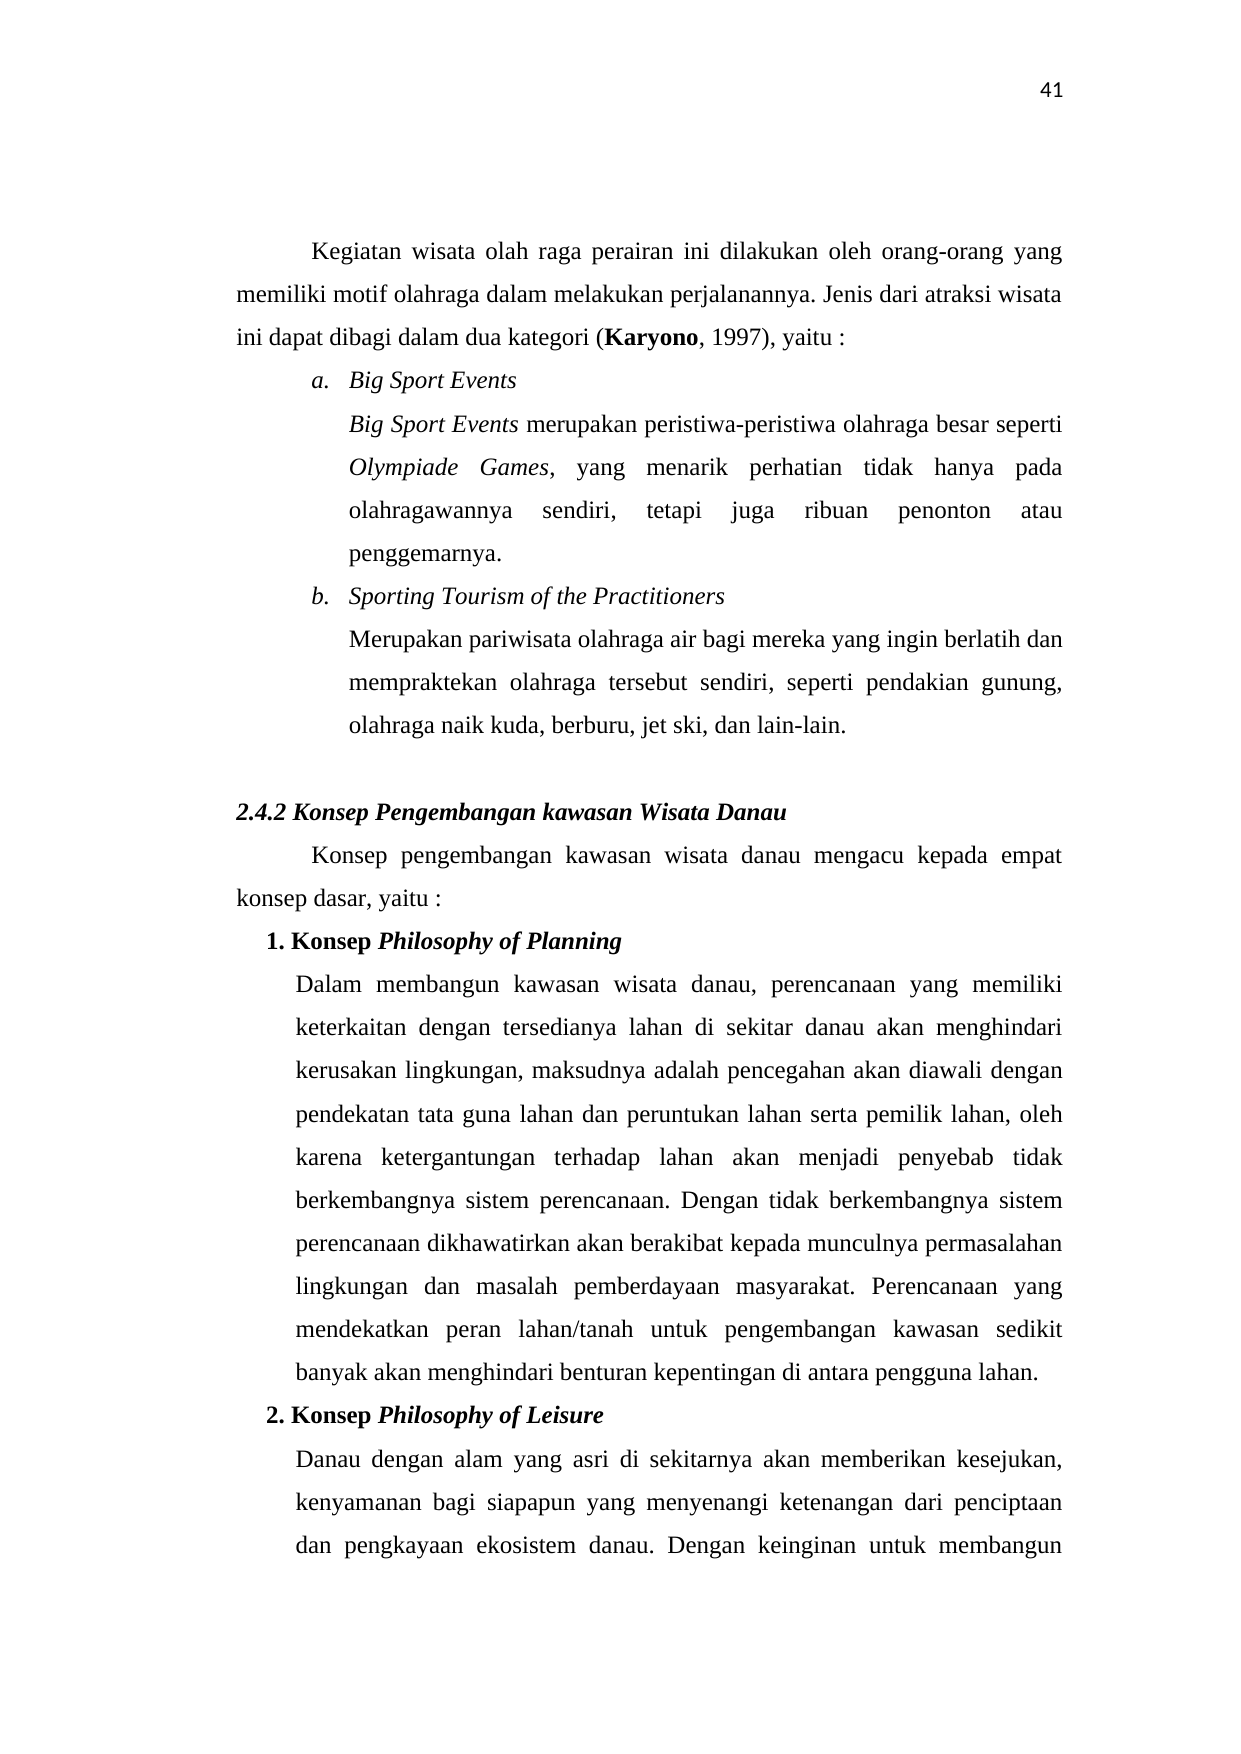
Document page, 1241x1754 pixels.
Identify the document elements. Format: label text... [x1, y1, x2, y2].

list Merupakan pariwisata olahraga air bagi mereka yang ingin berlatih dan mempraktekan olahraga tersebut sendiri, seperti pendakian gunung, olahraga naik kuda, berburu, jet ski, dan lain-lain. [349, 624, 1063, 739]
text Konsep pengembangan kawasan wisata danau mengacu kepada empat konsep dasar, yaitu : [236, 840, 1063, 912]
text Dalam membangun kawasan wisata danau, perencanaan yang memiliki keterkaitan dengan tersedianya lahan di sekitar danau akan menghindari kerusakan lingkungan, maksudnya adalah pencegahan akan diawali dengan pendekatan tata guna lahan dan peruntukan lahan serta pemilik lahan, oleh karena ketergantungan terhadap lahan akan menjadi penyebab tidak berkembangnya sistem perencanaan. Dengan tidak berkembangnya sistem perencanaan dikhawatirkan akan berakibat kepada munculnya permasalahan lingkungan dan masalah pemberdayaan masyarakat. Perencanaan yang mendekatkan peran lahan/tanah untuk pengembangan kawasan sedikit banyak akan menghindari benturan kepentingan di antara pengguna lahan. [295, 969, 1063, 1386]
list Sporting Tourism of the Practitioners [311, 581, 1063, 610]
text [295, 1444, 1063, 1559]
list Big Sport Events merupakan peristiwa-peristiwa olahraga besar seperti Olympiade Games, yang menarik perhatian tidak hanya pada olahragawannya sendiri, tetapi juga ribuan penonton atau penggemarnya. [349, 409, 1063, 567]
text 2.4.2 Konsep Pengembangan kawasan Wisata Danau [236, 797, 1063, 826]
list Big Sport Events [311, 366, 1063, 394]
text Kegiatan wisata olah raga perairan ini dilakukan oleh orang-orang yang memiliki motif olahraga dalam melakukan perjalanannya. Jenis dari atraksi wisata ini dapat dibagi dalam dua kategori (Karyono, 1997), yaitu : [236, 236, 1063, 351]
text 1. Konsep Philosophy of Planning [266, 926, 1063, 955]
text 2. Konsep Philosophy of Leisure [266, 1401, 1063, 1429]
